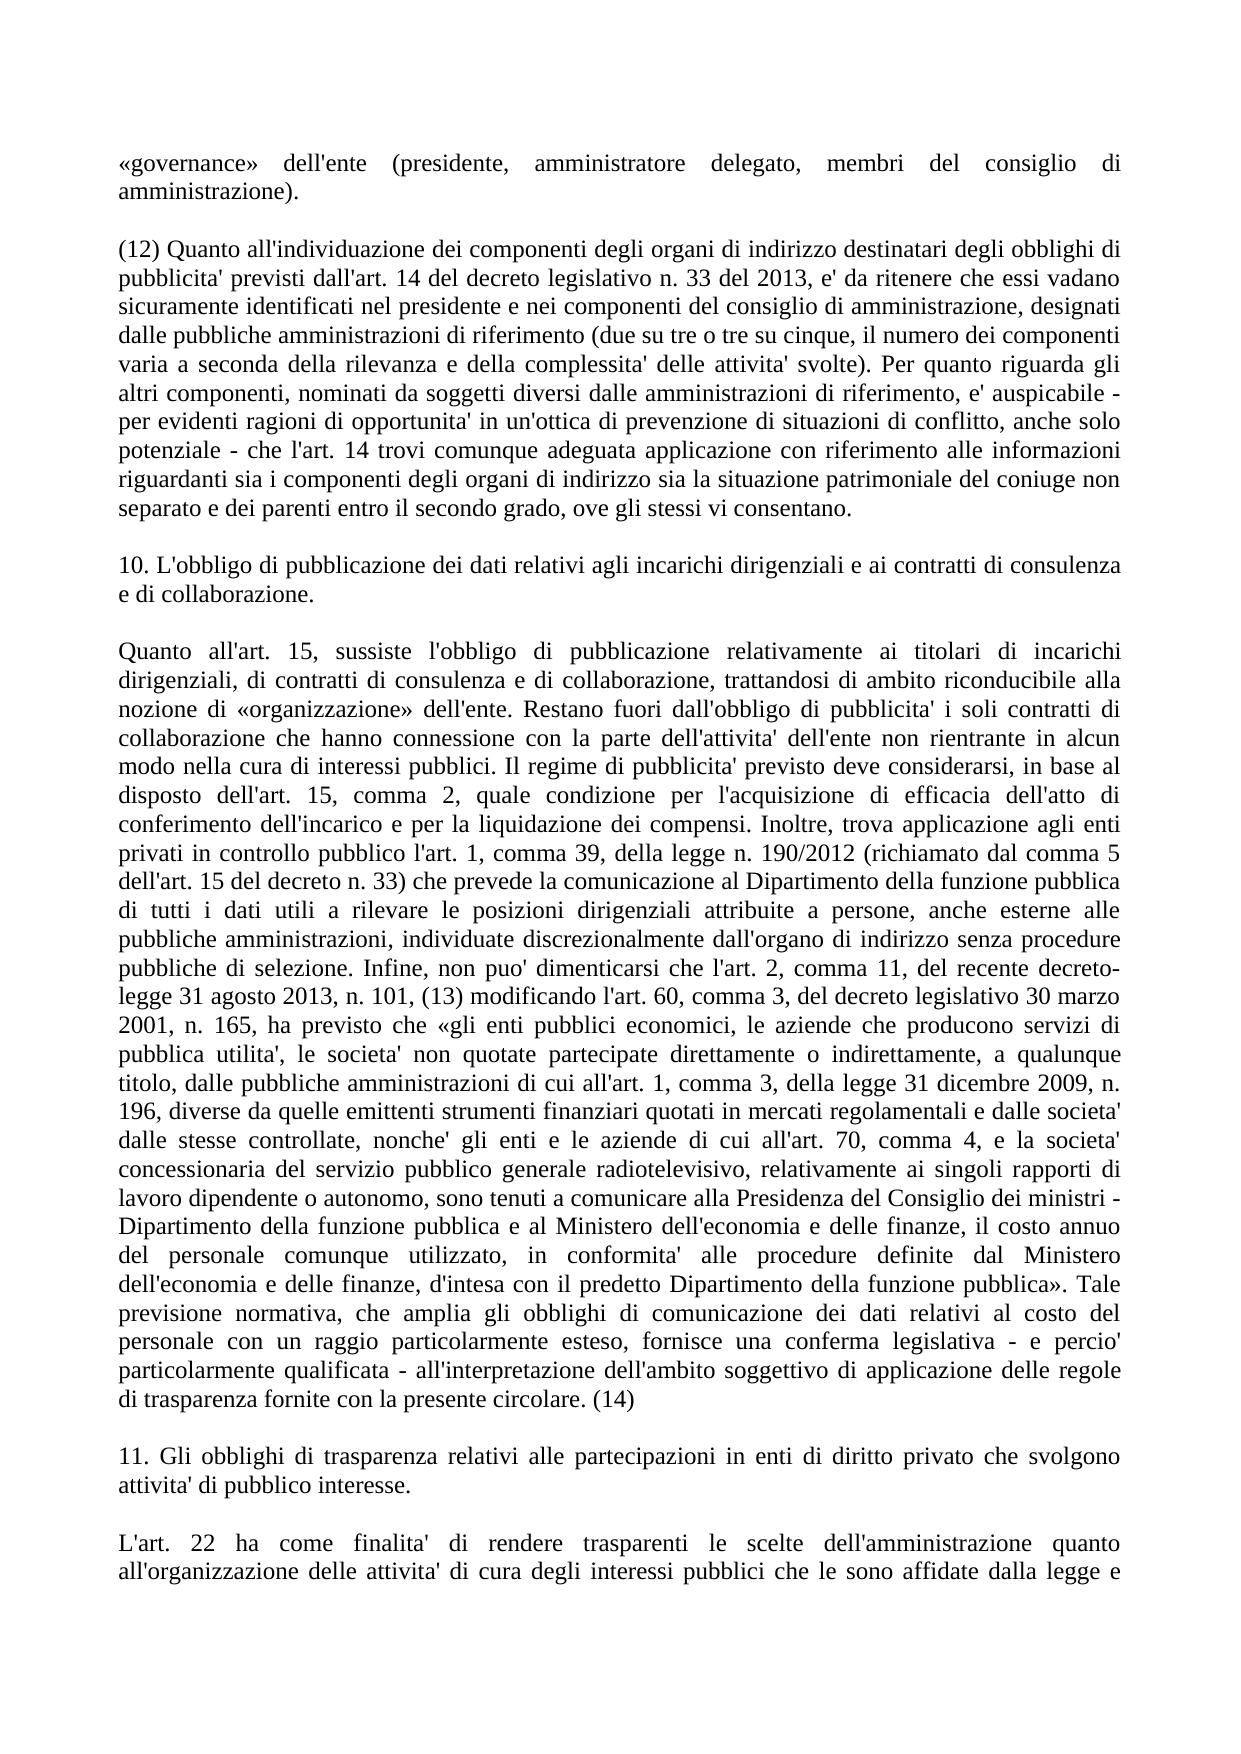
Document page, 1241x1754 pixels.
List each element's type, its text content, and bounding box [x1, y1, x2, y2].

text 10. L'obbligo di pubblicazione dei dati relativi agli incarichi dirigenziali e ai contratti di consulenza e di collaborazione. [118, 550, 1122, 608]
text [118, 1528, 1122, 1585]
text 11. Gli obblighi di trasparenza relativi alle partecipazioni in enti di diritto privato che svolgono attivita' di pubblico interesse. [118, 1441, 1122, 1499]
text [118, 148, 1122, 205]
text Quanto all'art. 15, sussiste l'obbligo di pubblicazione relativamente ai titolari di incarichi dirigenziali, di contratti di consulenza e di collaborazione, trattandosi di ambito riconducibile alla nozione di «organizzazione» dell'ente. Restano fuori dall'obbligo di pubblicita' i soli contratti di collaborazione che hanno connessione con la parte dell'attivita' dell'ente non rientrante in alcun modo nella cura di interessi pubblici. Il regime di pubblicita' previsto deve considerarsi, in base al disposto dell'art. 15, comma 2, quale condizione per l'acquisizione di efficacia dell'atto di conferimento dell'incarico e per la liquidazione dei compensi. Inoltre, trova applicazione agli enti privati in controllo pubblico l'art. 1, comma 39, della legge n. 190/2012 (richiamato dal comma 5 dell'art. 15 del decreto n. 33) che prevede la comunicazione al Dipartimento della funzione pubblica di tutti i dati utili a rilevare le posizioni dirigenziali attribuite a persone, anche esterne alle pubbliche amministrazioni, individuate discrezionalmente dall'organo di indirizzo senza procedure pubbliche di selezione. Infine, non puo' dimenticarsi che l'art. 2, comma 11, del recente decreto-legge 31 agosto 2013, n. 101, (13) modificando l'art. 60, comma 3, del decreto legislativo 30 marzo 2001, n. 165, ha previsto che «gli enti pubblici economici, le aziende che producono servizi di pubblica utilita', le societa' non quotate partecipate direttamente o indirettamente, a qualunque titolo, dalle pubbliche amministrazioni di cui all'art. 1, comma 3, della legge 31 dicembre 2009, n. 196, diverse da quelle emittenti strumenti finanziari quotati in mercati regolamentali e dalle societa' dalle stesse controllate, nonche' gli enti e le aziende di cui all'art. 70, comma 4, e la societa' concessionaria del servizio pubblico generale radiotelevisivo, relativamente ai singoli rapporti di lavoro dipendente o autonomo, sono tenuti a comunicare alla Presidenza del Consiglio dei ministri - Dipartimento della funzione pubblica e al Ministero dell'economia e delle finanze, il costo annuo del personale comunque utilizzato, in conformita' alle procedure definite dal Ministero dell'economia e delle finanze, d'intesa con il predetto Dipartimento della funzione pubblica». Tale previsione normativa, che amplia gli obblighi di comunicazione dei dati relativi al costo del personale con un raggio particolarmente esteso, fornisce una conferma legislativa - e percio' particolarmente qualificata - all'interpretazione dell'ambito soggettivo di applicazione delle regole di trasparenza fornite con la presente circolare. (14) [118, 636, 1122, 1413]
text (12) Quanto all'individuazione dei componenti degli organi di indirizzo destinatari degli obblighi di pubblicita' previsti dall'art. 14 del decreto legislativo n. 33 del 2013, e' da ritenere che essi vadano sicuramente identificati nel presidente e nei componenti del consiglio di amministrazione, designati dalle pubbliche amministrazioni di riferimento (due su tre o tre su cinque, il numero dei componenti varia a seconda della rilevanza e della complessita' delle attivita' svolte). Per quanto riguarda gli altri componenti, nominati da soggetti diversi dalle amministrazioni di riferimento, e' auspicabile - per evidenti ragioni di opportunita' in un'ottica di prevenzione di situazioni di conflitto, anche solo potenziale - che l'art. 14 trovi comunque adeguata applicazione con riferimento alle informazioni riguardanti sia i componenti degli organi di indirizzo sia la situazione patrimoniale del coniuge non separato e dei parenti entro il secondo grado, ove gli stessi vi consentano. [118, 234, 1122, 521]
